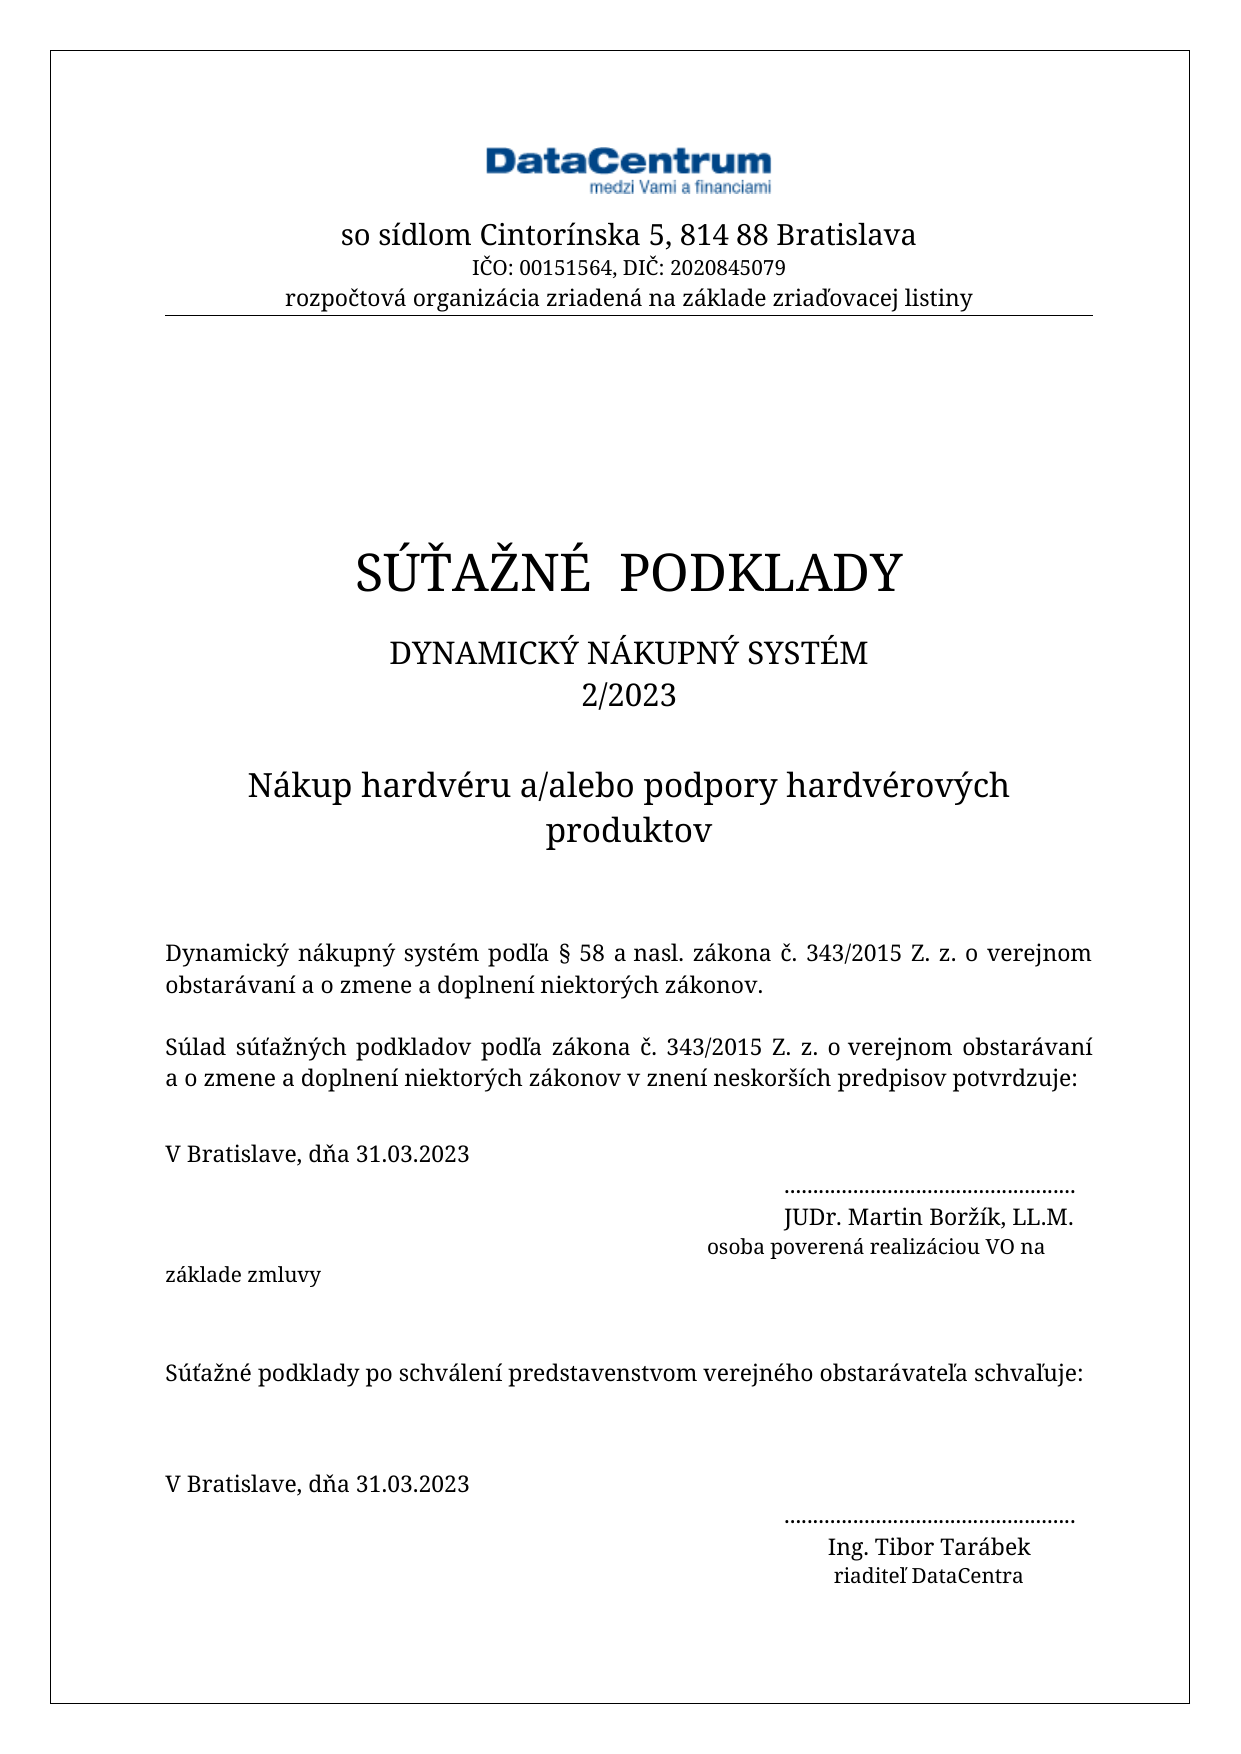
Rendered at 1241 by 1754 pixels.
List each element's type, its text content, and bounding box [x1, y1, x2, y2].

text Súlad súťažných podkladov podľa zákona č. 343/2015 Z. z. o verejnom obstarávaní a o zmene a doplnení niektorých zákonov v znení neskorších predpisov potvrdzuje: [165, 1031, 1093, 1094]
text DYNAMICKÝ NÁKUPNÝ SYSTÉM [165, 631, 1093, 673]
text so sídlom Cintorínska 5, 814 88 Bratislava [165, 214, 1093, 253]
text rozpočtová organizácia zriadená na základe zriaďovacej listiny [165, 282, 1093, 315]
text Nákup hardvéru a/alebo podpory hardvérových produktov [165, 761, 1093, 852]
text SÚŤAŽNÉ PODKLADY [165, 536, 1093, 607]
text V Bratislave, dňa 31.03.2023 [165, 1468, 1093, 1499]
text riaditeľ DataCentra [726, 1562, 1093, 1590]
text IČO: 00151564, DIČ: 2020845079 [165, 253, 1093, 282]
text 2/2023 [165, 673, 1093, 716]
text Ing. Tibor Tarábek [726, 1530, 1093, 1562]
text Súťažné podklady po schválení predstavenstvom verejného obstarávateľa schvaľuje: [165, 1357, 1093, 1388]
text Dynamický nákupný systém podľa § 58 a nasl. zákona č. 343/2015 Z. z. o verejnom obstarávaní a o zmene a doplnení niektorých zákonov. [165, 937, 1093, 1000]
picture [486, 147, 772, 194]
text V Bratislave, dňa 31.03.2023 [165, 1138, 1093, 1169]
text JUDr. Martin Boržík, LL.M. [165, 1201, 1093, 1232]
text ................................................... [165, 1169, 1093, 1201]
text osoba poverená realizáciou VO na základe zmluvy [165, 1232, 1093, 1289]
text ................................................... [784, 1499, 1093, 1530]
